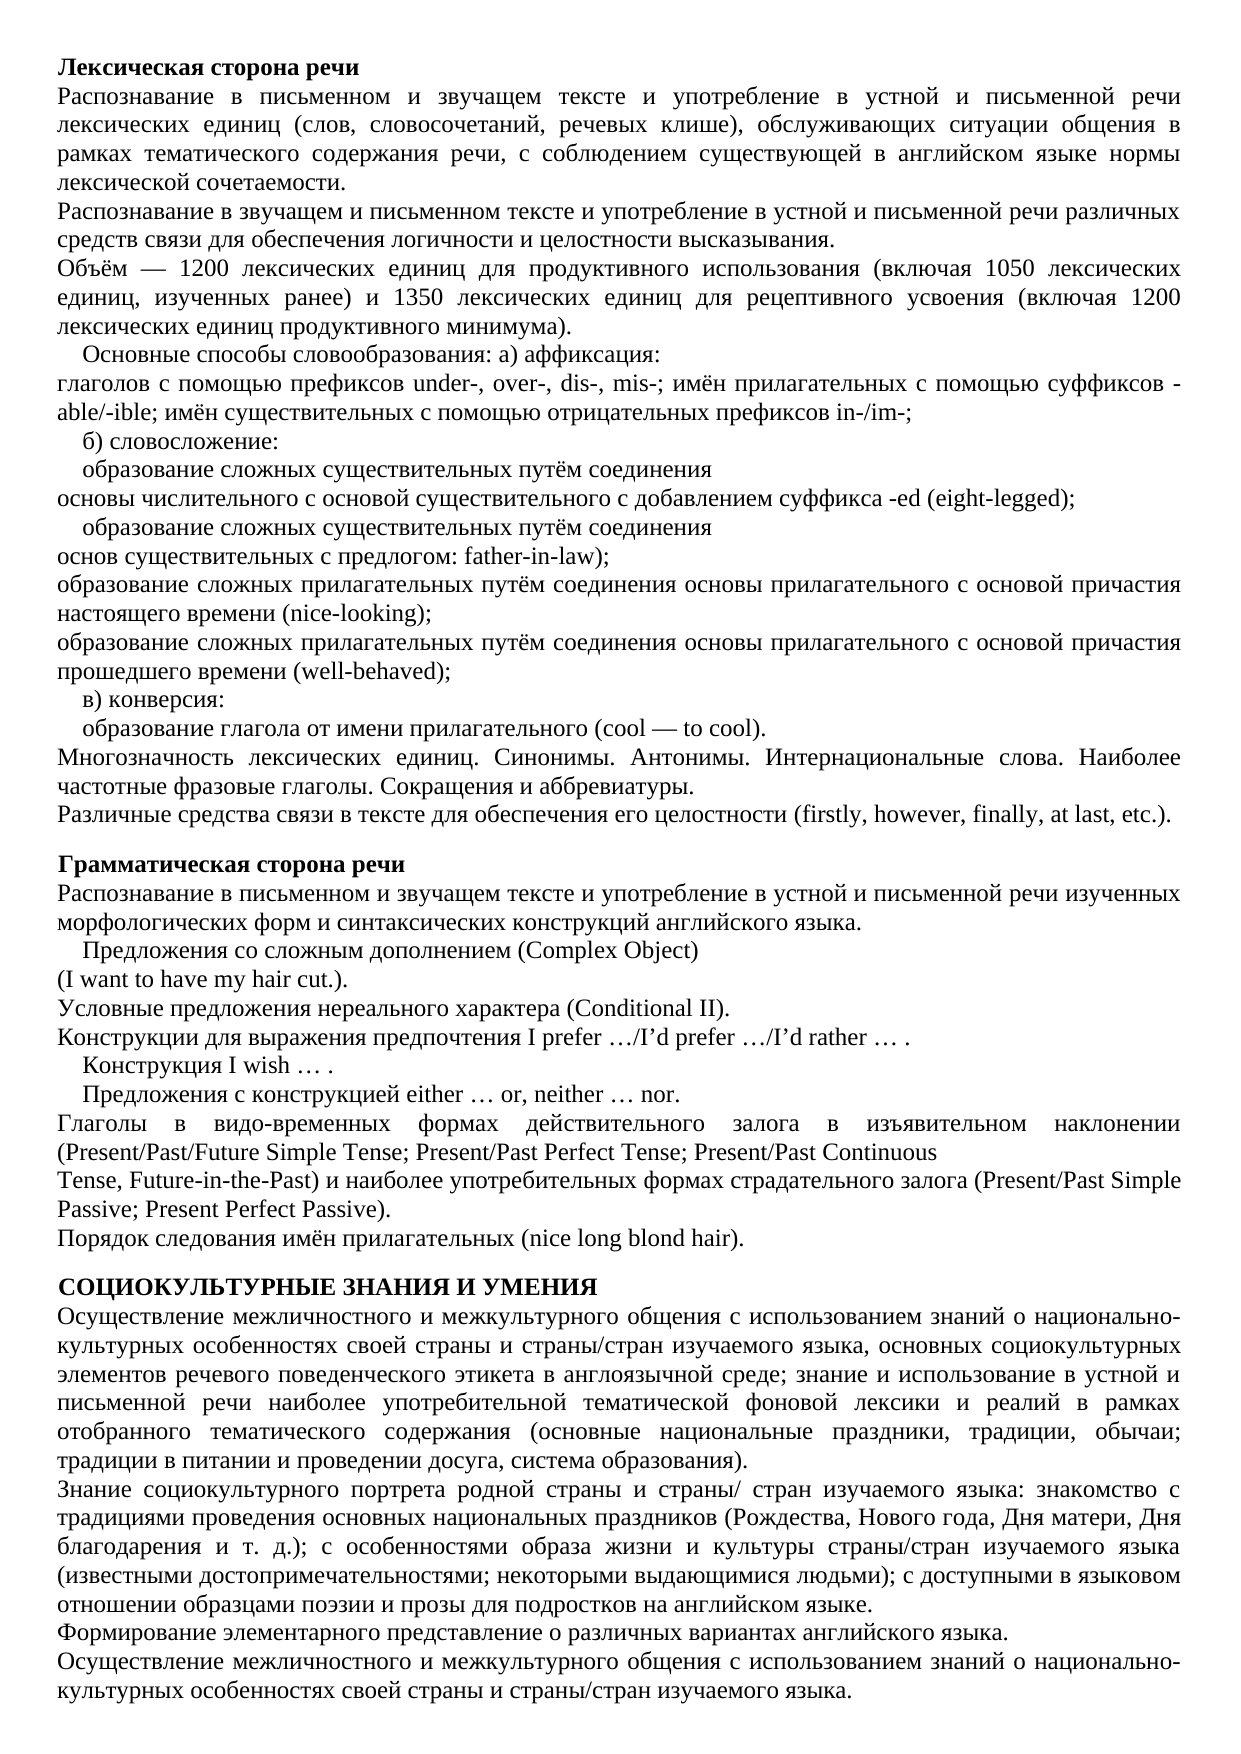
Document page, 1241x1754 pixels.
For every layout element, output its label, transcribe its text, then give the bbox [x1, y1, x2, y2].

text Формирование элементарного представление о различных вариантах английского языка. [57, 1617, 1182, 1646]
text Многозначность лексических единиц. Синонимы. Антонимы. Интернациональные слова. Наиболее частотные фразовые глаголы. Сокращения и аббревиатуры. [57, 742, 1182, 799]
text образование сложных прилагательных путём соединения основы прилагательного с основой причастия настоящего времени (nice-looking); [57, 569, 1182, 627]
text образование сложных существительных путём соединения [82, 454, 1182, 483]
text Условные предложения нереального характера (Conditional II). [57, 993, 1182, 1022]
text Различные средства связи в тексте для обеспечения его целостности (firstly, however, finally, at last, etc.). [57, 799, 1182, 828]
text Предложения с конструкцией either … or, neither … nor. [82, 1079, 1182, 1108]
text Распознавание в письменном и звучащем тексте и употребление в устной и письменной речи изученных морфологических форм и синтаксических конструкций английского языка. [57, 878, 1182, 935]
subtitle Лексическая сторона речи [58, 52, 1182, 81]
text б) словосложение: [82, 426, 1182, 454]
text глаголов с помощью префиксов under-, over-, dis-, mis-; имён прилагательных с помощью суффиксов -able/-ible; имён существительных с помощью отрицательных префиксов in-/im-; [57, 368, 1182, 426]
text Объём — 1200 лексических единиц для продуктивного использования (включая 1050 лексических единиц, изученных ранее) и 1350 лексических единиц для рецептивного усвоения (включая 1200 лексических единиц продуктивного минимума). [57, 253, 1182, 339]
subtitle СОЦИОКУЛЬТУРНЫЕ ЗНАНИЯ И УМЕНИЯ [58, 1272, 1182, 1301]
text Осуществление межличностного и межкультурного общения с использованием знаний о национально-культурных особенностях своей страны и страны/стран изучаемого языка. [57, 1646, 1182, 1704]
text Конструкции для выражения предпочтения I prefer …/I’d prefer …/I’d rather … . [57, 1022, 1182, 1050]
text основ существительных с предлогом: father-in-law); [57, 541, 1182, 569]
text Порядок следования имён прилагательных (nice long blond hair). [57, 1223, 1182, 1252]
text Основные способы словообразования: а) аффиксация: [82, 339, 952, 368]
text Предложения со сложным дополнением (Complex Object) [82, 935, 1182, 964]
subtitle Грамматическая сторона речи [58, 849, 1182, 878]
text образование глагола от имени прилагательного (cool — to cool). [82, 713, 1182, 742]
text Распознавание в звучащем и письменном тексте и употребление в устной и письменной речи различных средств связи для обеспечения логичности и целостности высказывания. [57, 196, 1182, 253]
text Распознавание в письменном и звучащем тексте и употребление в устной и письменной речи лексических единиц (слов, словосочетаний, речевых клише), обслуживающих ситуации общения в рамках тематического содержания речи, с соблюдением существующей в английском языке нормы лексической сочетаемости. [57, 81, 1182, 196]
text Конструкция I wish … . [82, 1050, 1182, 1079]
text образование сложных прилагательных путём соединения основы прилагательного с основой причастия прошедшего времени (well-behaved); [57, 627, 1182, 684]
text образование сложных существительных путём соединения [82, 512, 1182, 541]
text (I want to have my hair cut.). [57, 964, 1182, 993]
text в) конверсия: [82, 684, 1182, 713]
text Осуществление межличностного и межкультурного общения с использованием знаний о национально-культурных особенностях своей страны и страны/стран изучаемого языка, основных социокультурных элементов речевого поведенческого этикета в англоязычной среде; знание и использование в устной и письменной речи наиболее употребительной тематической фоновой лексики и реалий в рамках отобранного тематического содержания (основные национальные праздники, традиции, обычаи; традиции в питании и проведении досуга, система образования). [57, 1301, 1182, 1474]
text Tense, Future-in-the-Past) и наиболее употребительных формах страдательного залога (Present/Past Simple Passive; Present Perfect Passive). [57, 1165, 1182, 1223]
text основы числительного с основой существительного с добавлением суффикса -ed (eight-legged); [57, 483, 1182, 512]
text Знание социокультурного портрета родной страны и страны/ стран изучаемого языка: знакомство с традициями проведения основных национальных праздников (Рождества, Нового года, Дня матери, Дня благодарения и т. д.); с особенностями образа жизни и культуры страны/стран изучаемого языка (известными достопримечательностями; некоторыми выдающимися людьми); с доступными в языковом отношении образцами поэзии и прозы для подростков на английском языке. [57, 1474, 1182, 1617]
text Глаголы в видо-временных формах действительного залога в изъявительном наклонении (Present/Past/Future Simple Tense; Present/Past Perfect Tense; Present/Past Continuous [57, 1108, 1182, 1165]
